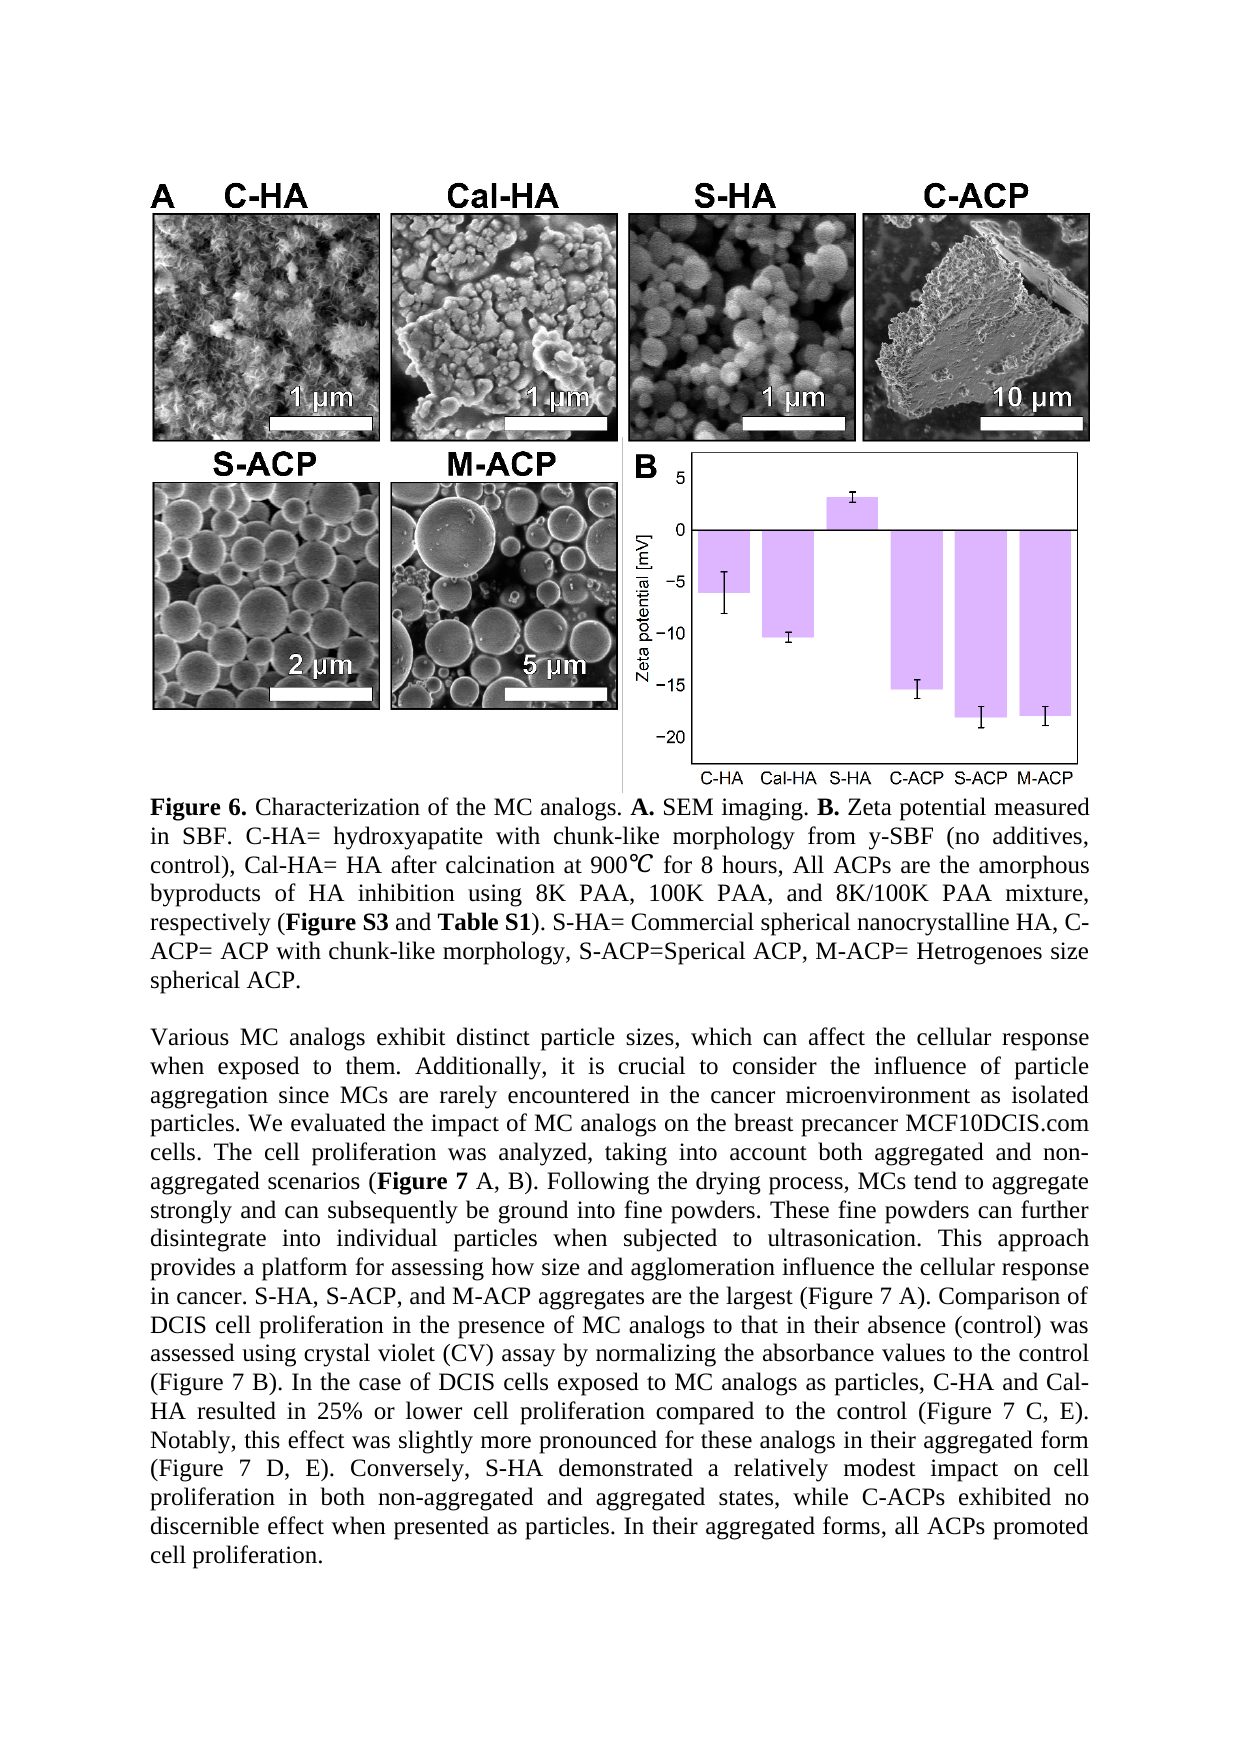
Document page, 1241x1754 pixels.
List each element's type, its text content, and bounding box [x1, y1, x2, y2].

text Figure 6. Characterization of the MC analogs. A. SEM imaging. B. Zeta potential measured in SBF. C-HA= hydroxyapatite with chunk-like morphology from y-SBF (no additives, control), Cal-HA= HA after calcination at 900 for 8 hours, All ACPs are the amorphous byproducts of HA inhibition using 8K PAA, 100K PAA, and 8K/100K PAA mixture, respectively (Figure S3 and Table S1). S-HA= Commercial spherical nanocrystalline HA, C-ACP= ACP with chunk-like morphology, S-ACP=Sperical ACP, M-ACP= Hetrogenoes size spherical ACP. [150, 793, 1090, 993]
text Various MC analogs exhibit distinct particle sizes, which can affect the cellular response when exposed to them. Additionally, it is crucial to consider the influence of particle aggregation since MCs are rarely encountered in the cancer microenvironment as isolated particles. We evaluated the impact of MC analogs on the breast precancer MCF10DCIS.com cells. The cell proliferation was analyzed, taking into account both aggregated and non-aggregated scenarios (Figure 7 A, B). Following the drying process, MCs tend to aggregate strongly and can subsequently be ground into fine powders. These fine powders can further disintegrate into individual particles when subjected to ultrasonication. This approach provides a platform for assessing how size and agglomeration influence the cellular response in cancer. S-HA, S-ACP, and M-ACP aggregates are the largest (Figure 7 A). Comparison of DCIS cell proliferation in the presence of MC analogs to that in their absence (control) was assessed using crystal violet (CV) assay by normalizing the absorbance values to the control (Figure 7 B). In the case of DCIS cells exposed to MC analogs as particles, C-HA and Cal-HA resulted in 25% or lower cell proliferation compared to the control (Figure 7 C, E). Notably, this effect was slightly more pronounced for these analogs in their aggregated form (Figure 7 D, E). Conversely, S-HA demonstrated a relatively modest impact on cell proliferation in both non-aggregated and aggregated states, while C-ACPs exhibited no discernible effect when presented as particles. In their aggregated forms, all ACPs promoted cell proliferation. [150, 1022, 1090, 1568]
picture [150, 178, 1090, 793]
